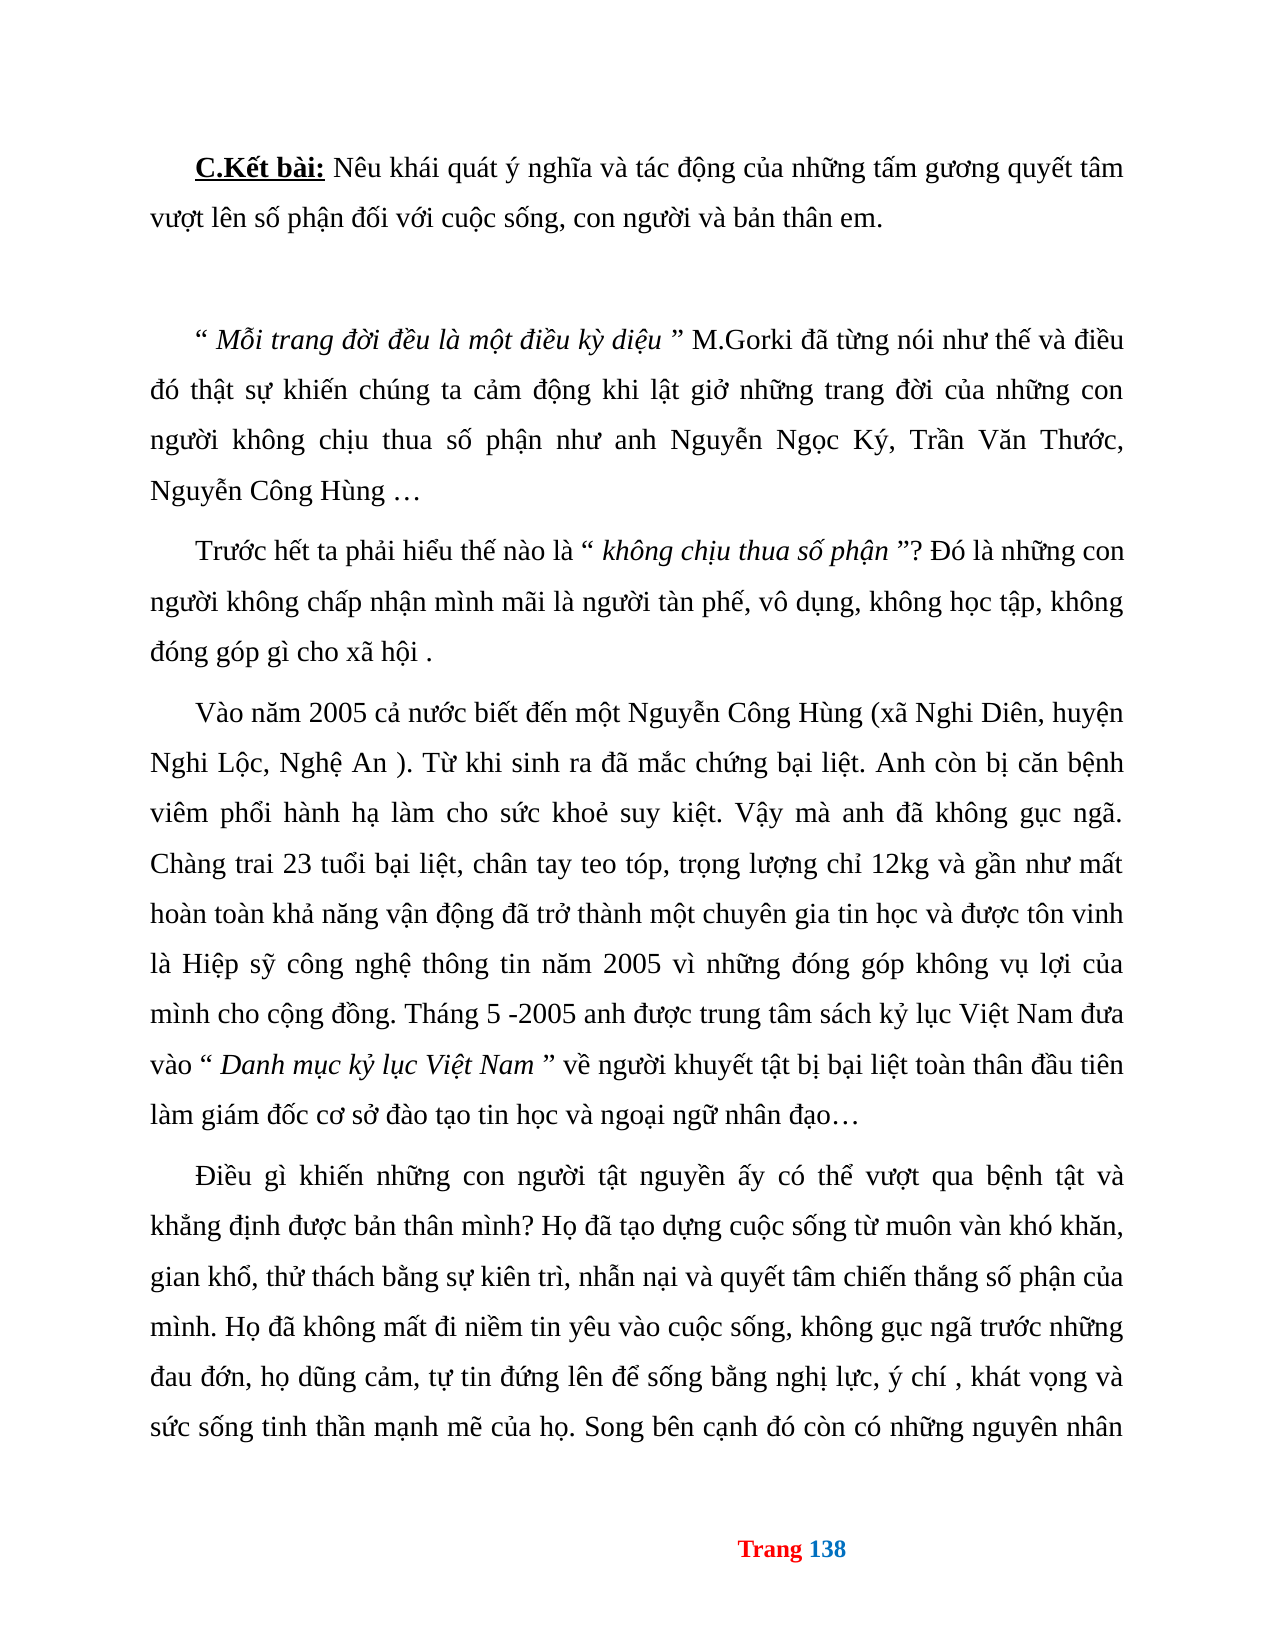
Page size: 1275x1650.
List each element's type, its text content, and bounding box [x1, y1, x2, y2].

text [150, 1158, 1125, 1458]
text Vào năm 2005 cả nước biết đến một Nguyễn Công Hùng (xã Nghi Diên, huyện Nghi Lộc, Nghệ An ). Từ khi sinh ra đã mắc chứng bại liệt. Anh còn bị căn bệnh viêm phổi hành hạ làm cho sức khoẻ suy kiệt. Vậy mà anh đã không gục ngã. Chàng trai 23 tuổi bại liệt, chân tay teo tóp, trọng lượng chỉ 12kg và gần như mất hoàn toàn khả năng vận động đã trở thành một chuyên gia tin học và được tôn vinh là Hiệp sỹ công nghệ thông tin năm 2005 vì những đóng góp không vụ lợi của mình cho cộng đồng. Tháng 5 -2005 anh được trung tâm sách kỷ lục Việt Nam đưa vào “ Danh mục kỷ lục Việt Nam ” về người khuyết tật bị bại liệt toàn thân đầu tiên làm giám đốc cơ sở đào tạo tin học và ngoại ngữ nhân đạo… [150, 695, 1125, 1131]
text “ Mỗi trang đời đều là một điều kỳ diệu ” M.Gorki đã từng nói như thế và điều đó thật sự khiến chúng ta cảm động khi lật giở những trang đời của những con người không chịu thua số phận như anh Nguyễn Ngọc Ký, Trần Văn Thước, Nguyễn Công Hùng … [150, 322, 1125, 506]
text Trước hết ta phải hiểu thế nào là “ không chịu thua số phận ”? Đó là những con người không chấp nhận mình mãi là người tàn phế, vô dụng, không học tập, không đóng góp gì cho xã hội . [150, 533, 1125, 668]
text C.Kết bài: Nêu khái quát ý nghĩa và tác động của những tấm gương quyết tâm vượt lên số phận đối với cuộc sống, con người và bản thân em. [150, 150, 1125, 234]
